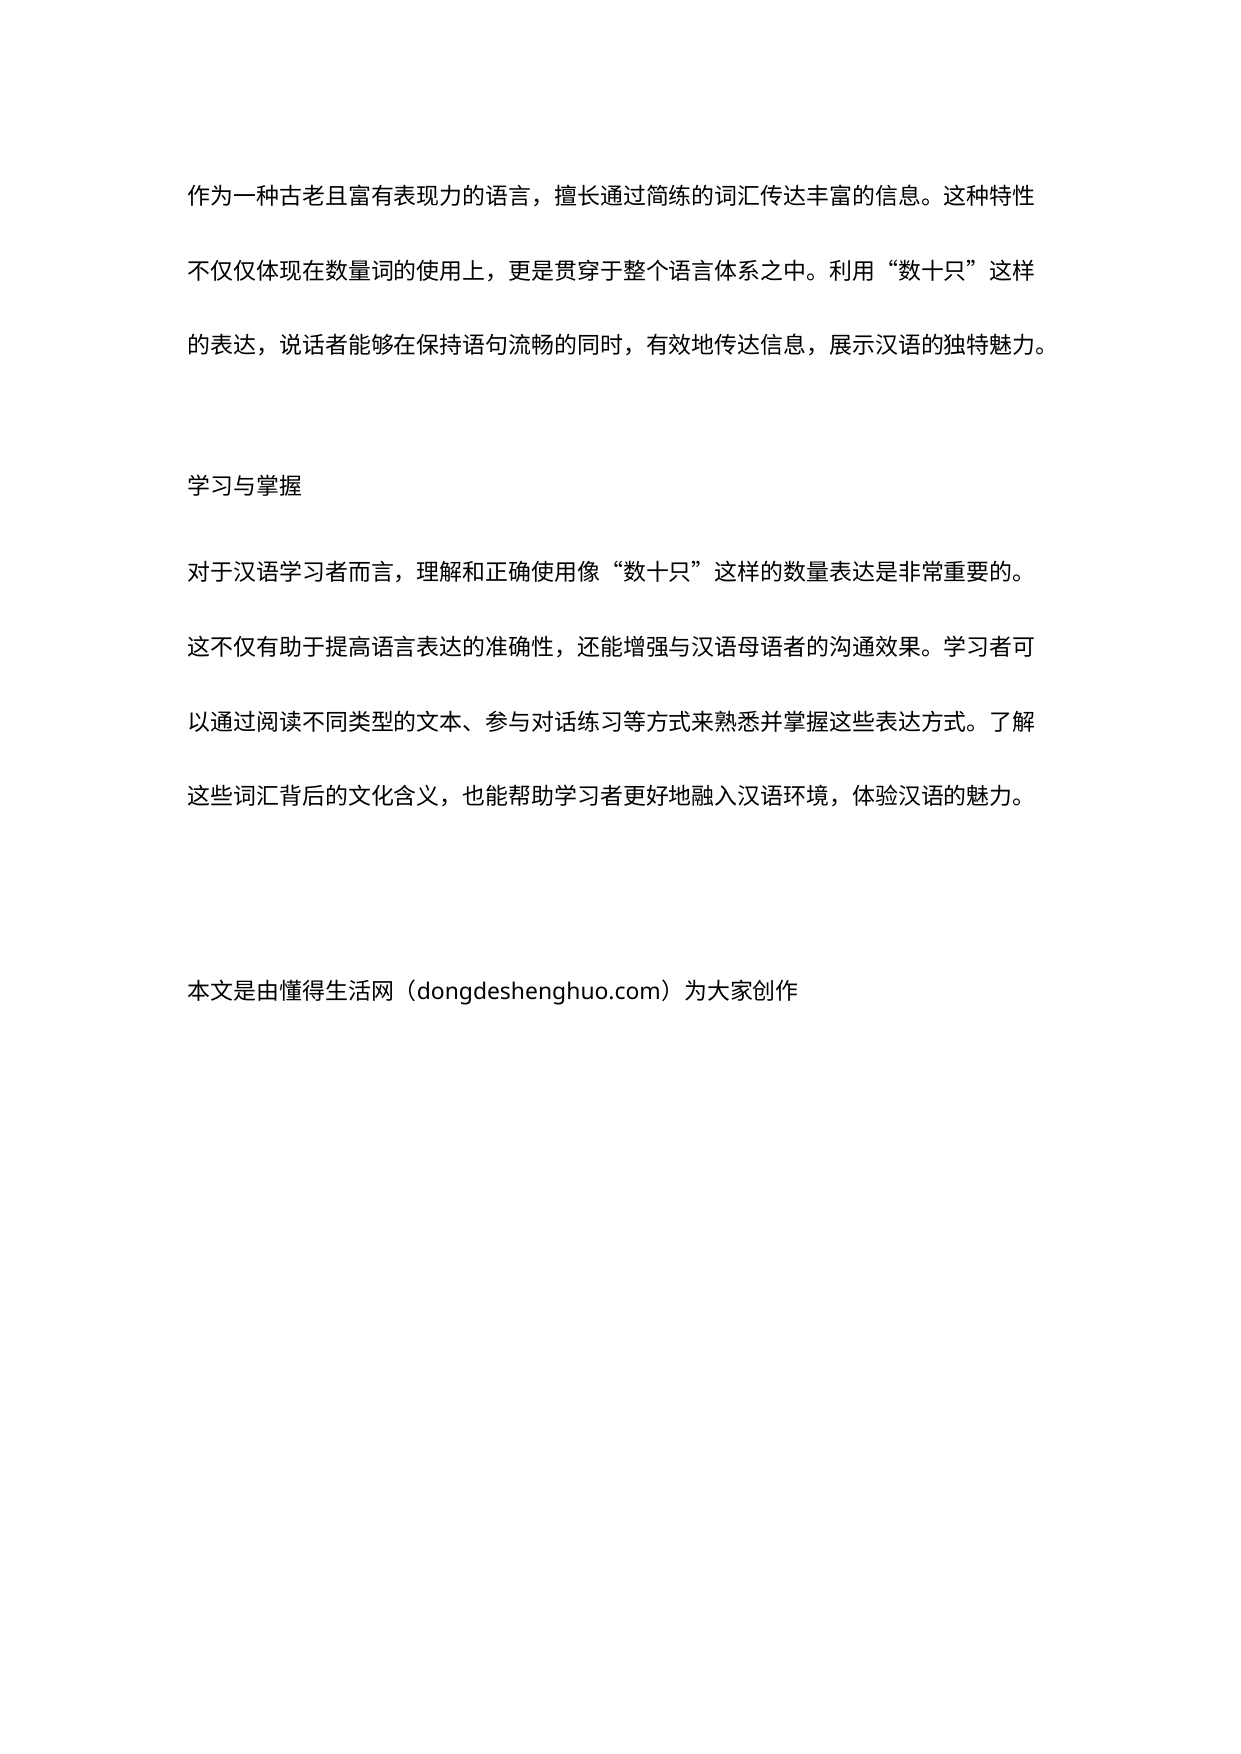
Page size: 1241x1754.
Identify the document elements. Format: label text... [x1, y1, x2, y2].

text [187, 162, 1053, 376]
text 本文是由懂得生活网（dongdeshenghuo.com）为大家创作 [187, 957, 1053, 1022]
text 对于汉语学习者而言，理解和正确使用像“数十只”这样的数量表达是非常重要的。这不仅有助于提高语言表达的准确性，还能增强与汉语母语者的沟通效果。学习者可以通过阅读不同类型的文本、参与对话练习等方式来熟悉并掌握这些表达方式。了解这些词汇背后的文化含义，也能帮助学习者更好地融入汉语环境，体验汉语的魅力。 [187, 538, 1053, 827]
text 学习与掌握 [187, 452, 1053, 517]
